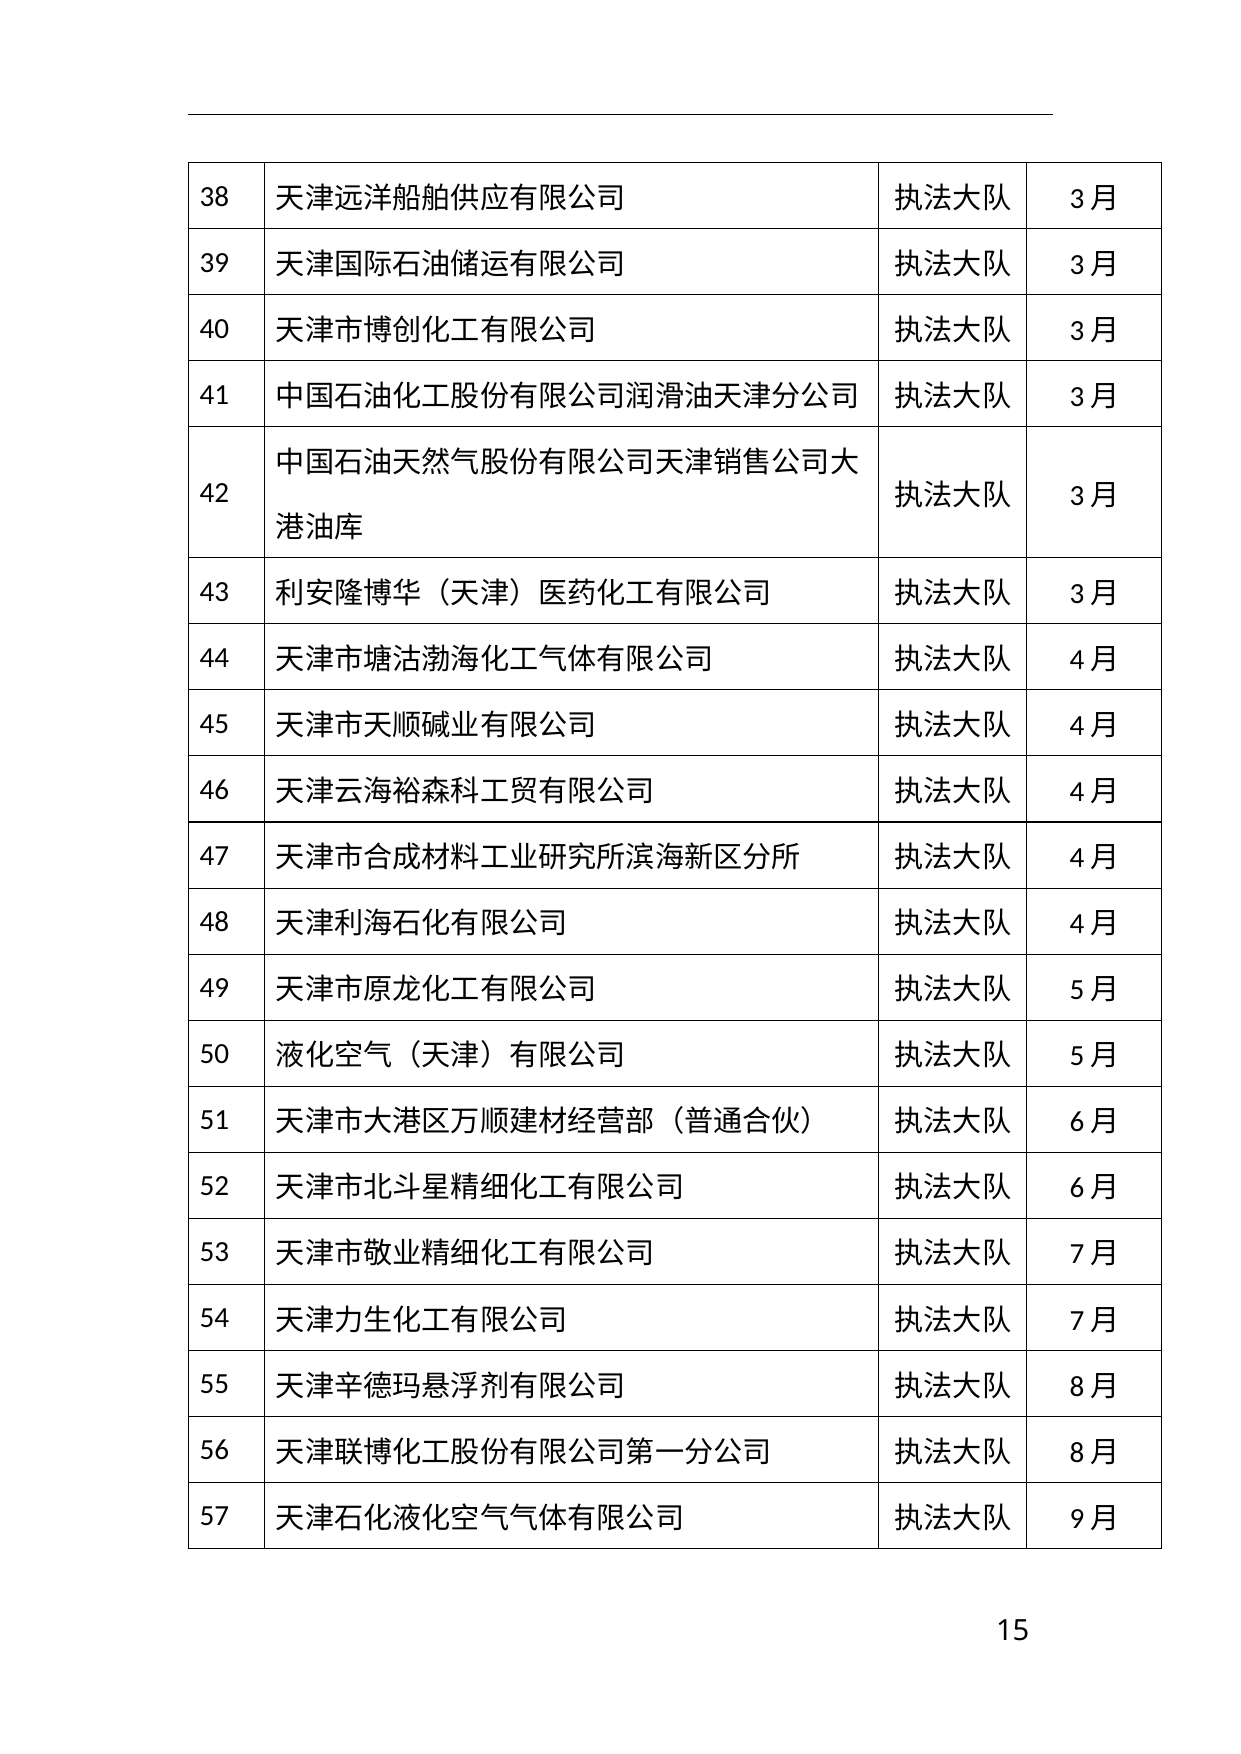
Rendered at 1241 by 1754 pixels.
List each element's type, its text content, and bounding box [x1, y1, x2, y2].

table_cell 执法大队 [879, 1021, 1026, 1086]
table_cell 天津石化液化空气气体有限公司 [265, 1483, 878, 1548]
table_cell 执法大队 [879, 361, 1026, 426]
table_cell 45 [189, 690, 264, 755]
table_cell 41 [189, 361, 264, 426]
table_cell 执法大队 [879, 690, 1026, 755]
table_cell 42 [189, 427, 264, 557]
table_cell 中国石油化工股份有限公司润滑油天津分公司 [265, 361, 878, 426]
table_cell 51 [189, 1087, 264, 1152]
table_cell 44 [189, 624, 264, 689]
table_cell 6月 [1027, 1153, 1161, 1218]
table_cell 天津市合成材料工业研究所滨海新区分所 [265, 823, 878, 887]
table_cell 46 [189, 756, 264, 821]
table_cell 利安隆博华（天津）医药化工有限公司 [265, 558, 878, 623]
table_cell 57 [189, 1483, 264, 1548]
table_cell 执法大队 [879, 427, 1026, 557]
table_cell 6月 [1027, 1087, 1161, 1152]
table_cell 43 [189, 558, 264, 623]
table_cell 执法大队 [879, 1153, 1026, 1218]
table_cell 天津远洋船舶供应有限公司 [265, 163, 878, 228]
table_cell 天津市北斗星精细化工有限公司 [265, 1153, 878, 1218]
table_cell 3月 [1027, 427, 1161, 557]
table_cell 执法大队 [879, 1219, 1026, 1284]
table_cell 8月 [1027, 1351, 1161, 1416]
table_cell 执法大队 [879, 955, 1026, 1019]
table_cell 3月 [1027, 361, 1161, 426]
table_cell 天津力生化工有限公司 [265, 1285, 878, 1350]
table_cell 天津云海裕森科工贸有限公司 [265, 756, 878, 821]
table_cell 天津市大港区万顺建材经营部（普通合伙） [265, 1087, 878, 1152]
table_cell 天津联博化工股份有限公司第一分公司 [265, 1417, 878, 1482]
table_cell 55 [189, 1351, 264, 1416]
table_cell 3月 [1027, 229, 1161, 294]
table_cell 执法大队 [879, 1087, 1026, 1152]
table_cell 执法大队 [879, 1285, 1026, 1350]
table_cell 5月 [1027, 955, 1161, 1019]
table_cell 天津市原龙化工有限公司 [265, 955, 878, 1019]
table_cell 40 [189, 295, 264, 360]
table_cell 50 [189, 1021, 264, 1086]
table_cell 天津市塘沽渤海化工气体有限公司 [265, 624, 878, 689]
table_cell 执法大队 [879, 823, 1026, 887]
table_cell 执法大队 [879, 1351, 1026, 1416]
table_cell 7月 [1027, 1285, 1161, 1350]
table_cell 执法大队 [879, 163, 1026, 228]
table_cell 7月 [1027, 1219, 1161, 1284]
table_cell 38 [189, 163, 264, 228]
table_cell 52 [189, 1153, 264, 1218]
table_cell 执法大队 [879, 1417, 1026, 1482]
table_cell 5月 [1027, 1021, 1161, 1086]
table_cell 4月 [1027, 756, 1161, 821]
table_cell 中国石油天然气股份有限公司天津销售公司大港油库 [265, 427, 878, 557]
table_cell 天津国际石油储运有限公司 [265, 229, 878, 294]
table_cell 49 [189, 955, 264, 1019]
table_cell 47 [189, 823, 264, 887]
table_cell 液化空气（天津）有限公司 [265, 1021, 878, 1086]
table_cell 天津辛德玛悬浮剂有限公司 [265, 1351, 878, 1416]
table_cell 天津市敬业精细化工有限公司 [265, 1219, 878, 1284]
table_cell 3月 [1027, 163, 1161, 228]
table_cell 天津市博创化工有限公司 [265, 295, 878, 360]
table_cell 3月 [1027, 295, 1161, 360]
table_cell 执法大队 [879, 624, 1026, 689]
table_cell 执法大队 [879, 558, 1026, 623]
table_cell 4月 [1027, 624, 1161, 689]
table_cell 3月 [1027, 558, 1161, 623]
table_cell 4月 [1027, 823, 1161, 887]
table_cell 9月 [1027, 1483, 1161, 1548]
table_cell 执法大队 [879, 229, 1026, 294]
table_cell 天津市天顺碱业有限公司 [265, 690, 878, 755]
table_cell 执法大队 [879, 889, 1026, 953]
table_cell 8月 [1027, 1417, 1161, 1482]
table_cell 执法大队 [879, 756, 1026, 821]
table_cell 53 [189, 1219, 264, 1284]
table_cell 48 [189, 889, 264, 953]
table_cell 4月 [1027, 690, 1161, 755]
table_cell 4月 [1027, 889, 1161, 953]
table_cell 执法大队 [879, 295, 1026, 360]
table_cell 54 [189, 1285, 264, 1350]
table_cell 39 [189, 229, 264, 294]
table_cell 56 [189, 1417, 264, 1482]
table_cell 执法大队 [879, 1483, 1026, 1548]
table_cell 天津利海石化有限公司 [265, 889, 878, 953]
